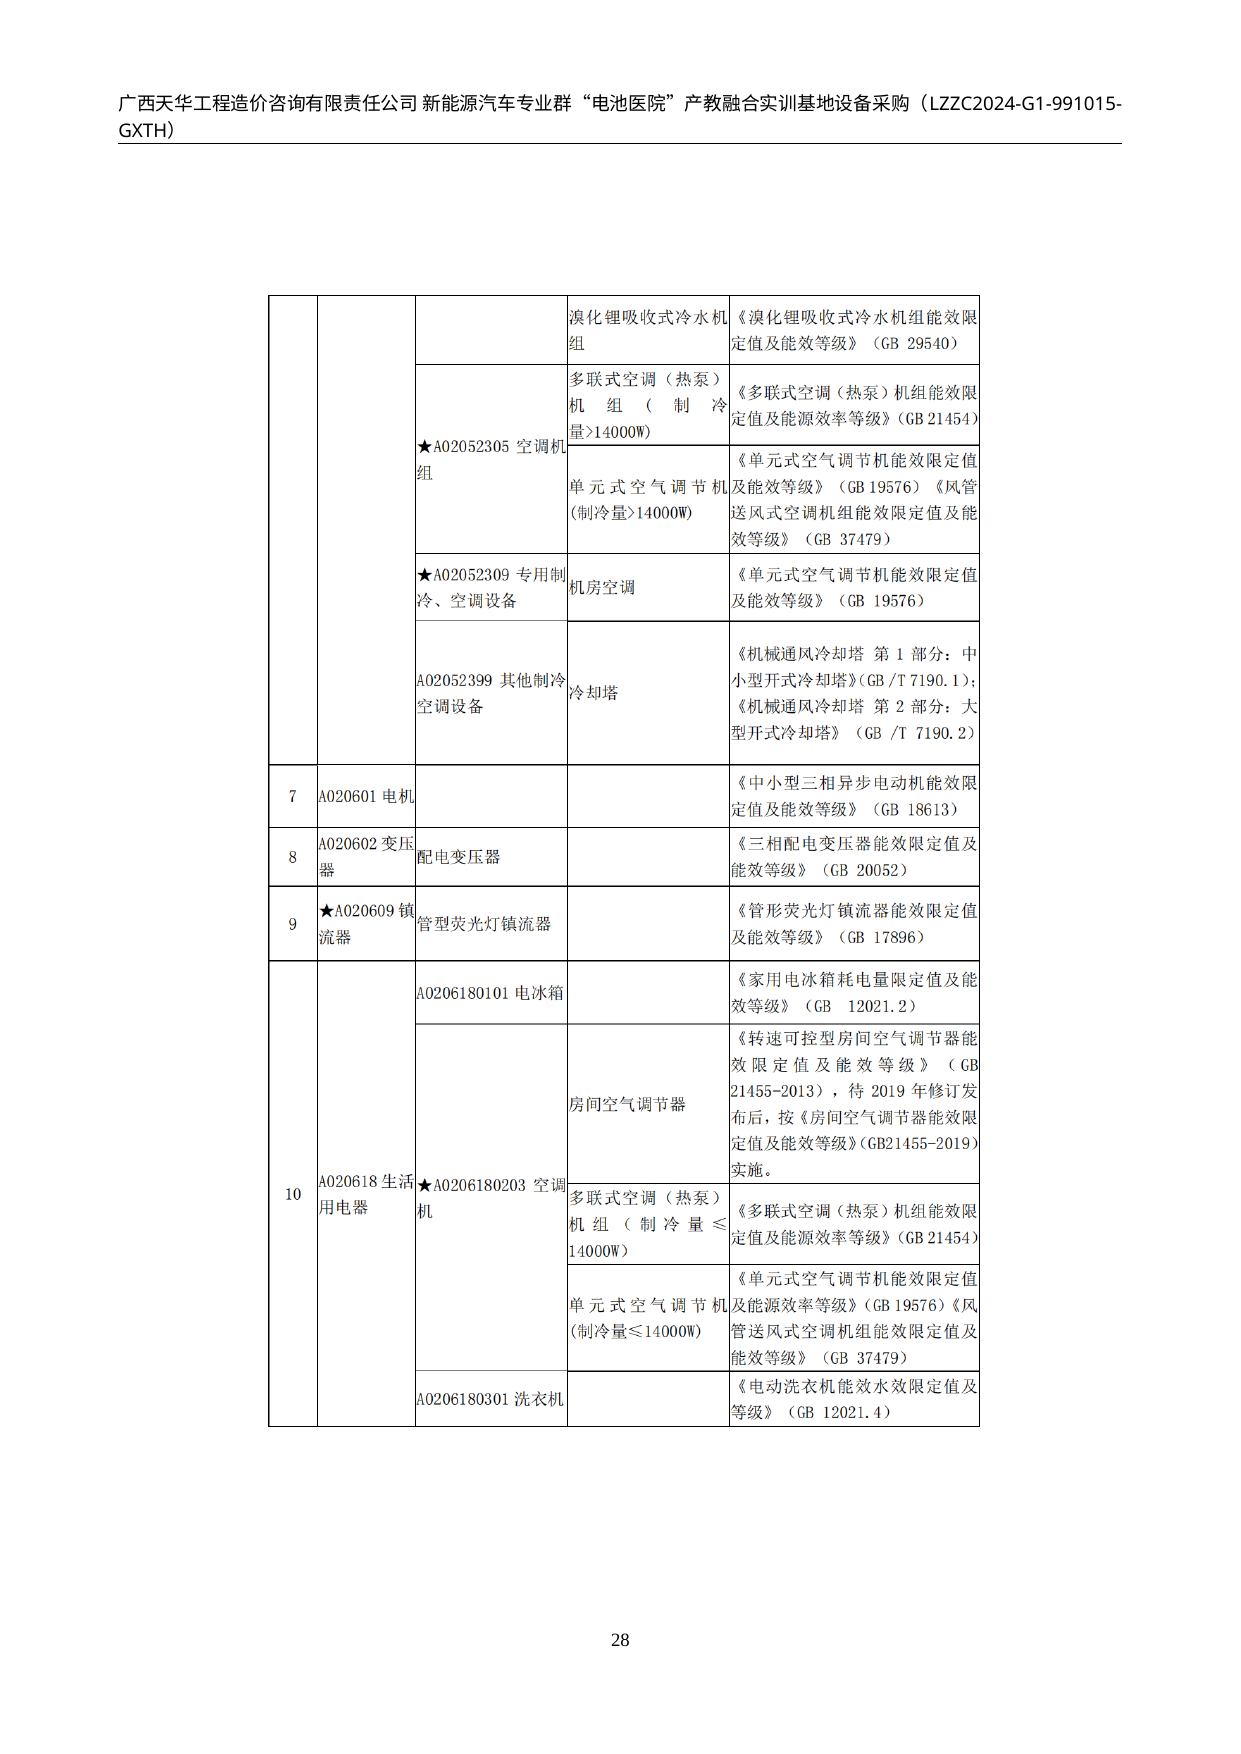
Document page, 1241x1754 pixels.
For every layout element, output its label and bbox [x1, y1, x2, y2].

picture [118, 173, 1122, 1593]
